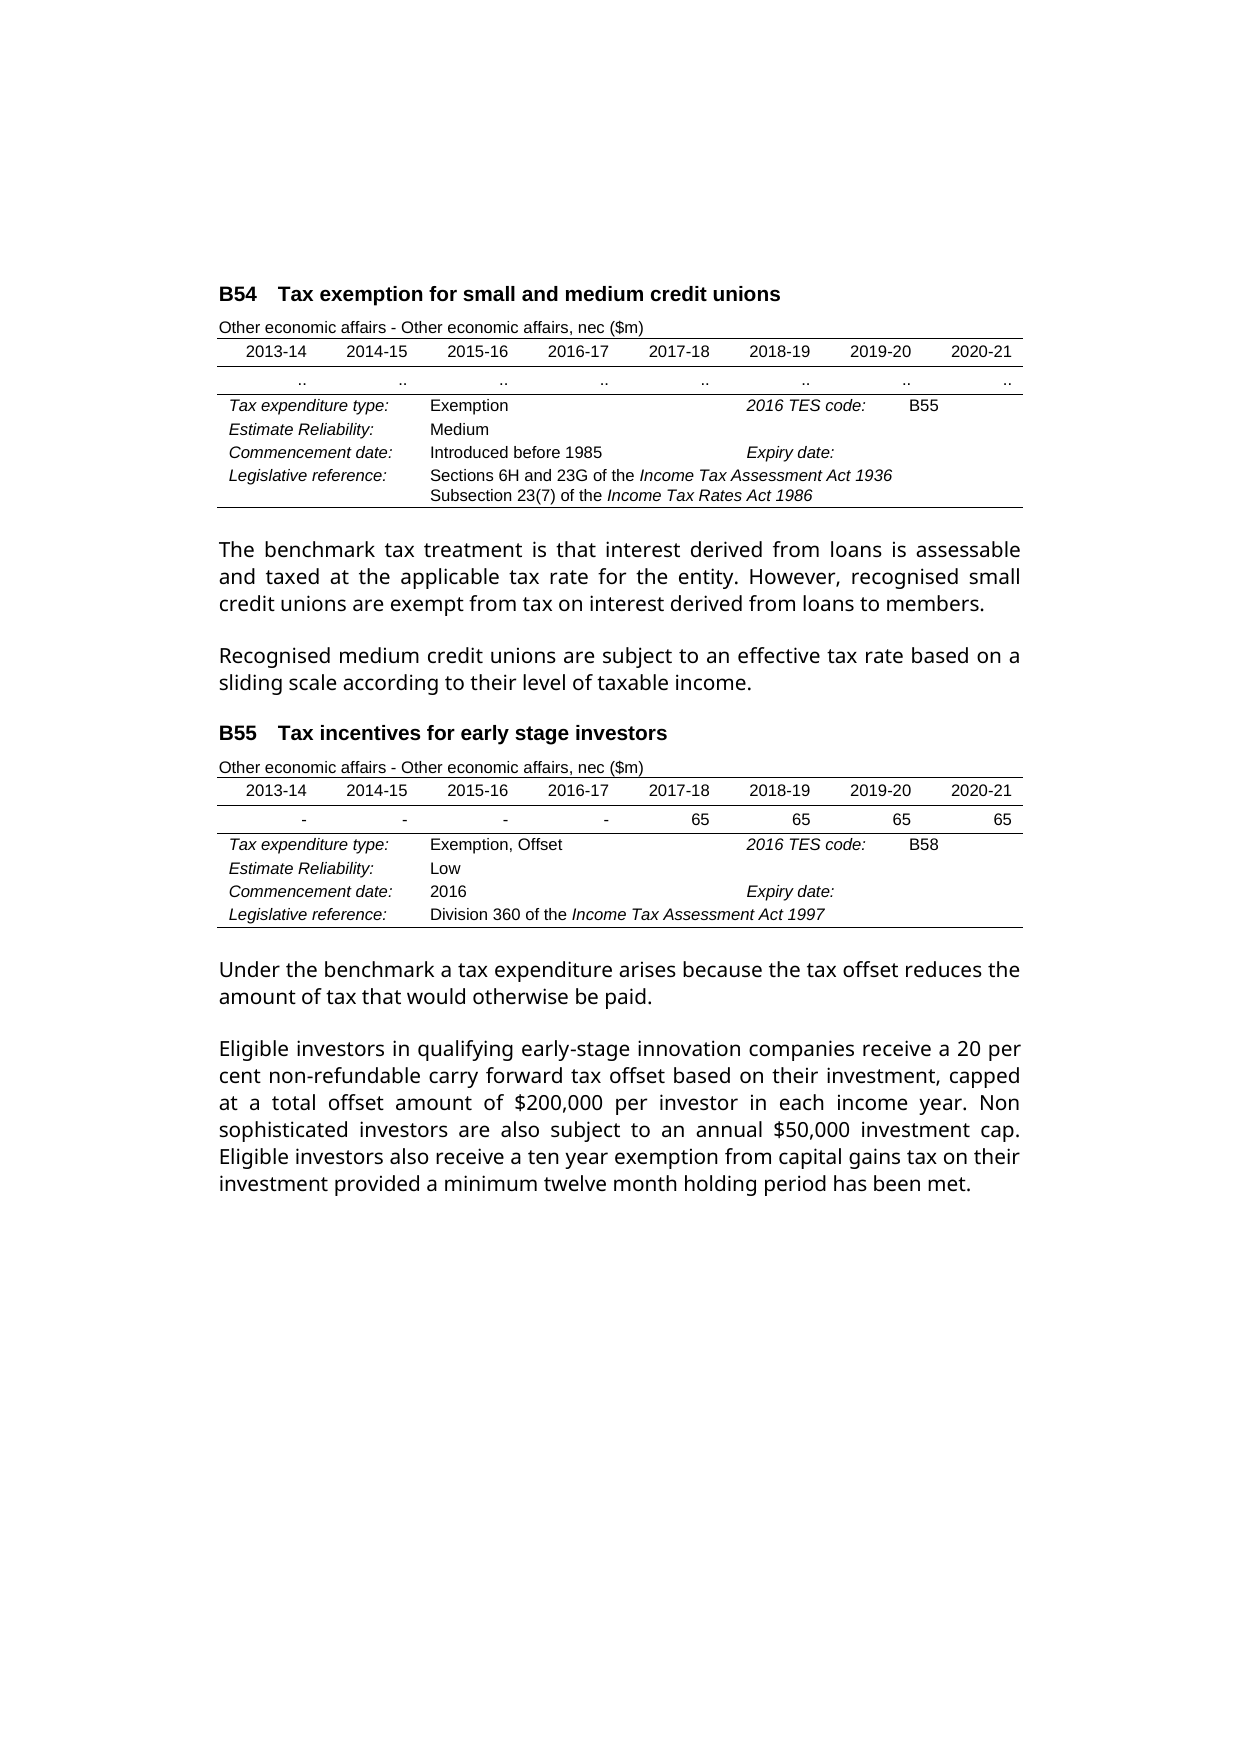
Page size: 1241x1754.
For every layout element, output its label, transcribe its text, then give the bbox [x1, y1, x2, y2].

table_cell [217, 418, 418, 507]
subtitle B54 Tax exemption for small and medium credit unions [218, 282, 1022, 306]
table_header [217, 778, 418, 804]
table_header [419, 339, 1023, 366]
text Recognised medium credit unions are subject to an effective tax rate based on a sliding scale according to their level of taxable income. [218, 642, 1022, 696]
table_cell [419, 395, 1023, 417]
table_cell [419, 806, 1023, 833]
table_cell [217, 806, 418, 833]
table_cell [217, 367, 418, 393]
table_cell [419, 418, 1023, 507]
subtitle Other economic affairs - Other economic affairs, nec ($m) [218, 757, 1022, 777]
text The benchmark tax treatment is that interest derived from loans is assessable and taxed at the applicable tax rate for the entity. However, recognised small credit unions are exempt from tax on interest derived from loans to members. [218, 536, 1022, 617]
list Eligible investors in qualifying early-stage innovation companies receive a 20 per cent non-refundable carry forward tax offset based on their investment, capped at a total offset amount of $200,000 per investor in each income year. Non sophisticated investors are also subject to an annual $50,000 investment cap. Eligible investors also receive a ten year exemption from capital gains tax on their investment provided a minimum twelve month holding period has been met. [218, 1034, 1022, 1197]
text Under the benchmark a tax expenditure arises because the tax offset reduces the amount of tax that would otherwise be paid. [218, 955, 1022, 1009]
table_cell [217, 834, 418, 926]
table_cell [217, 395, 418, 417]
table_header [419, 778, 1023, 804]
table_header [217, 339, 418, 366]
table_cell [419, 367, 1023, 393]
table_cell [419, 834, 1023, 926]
subtitle Other economic affairs - Other economic affairs, nec ($m) [218, 318, 1022, 337]
subtitle B55 Tax incentives for early stage investors [218, 721, 1022, 745]
